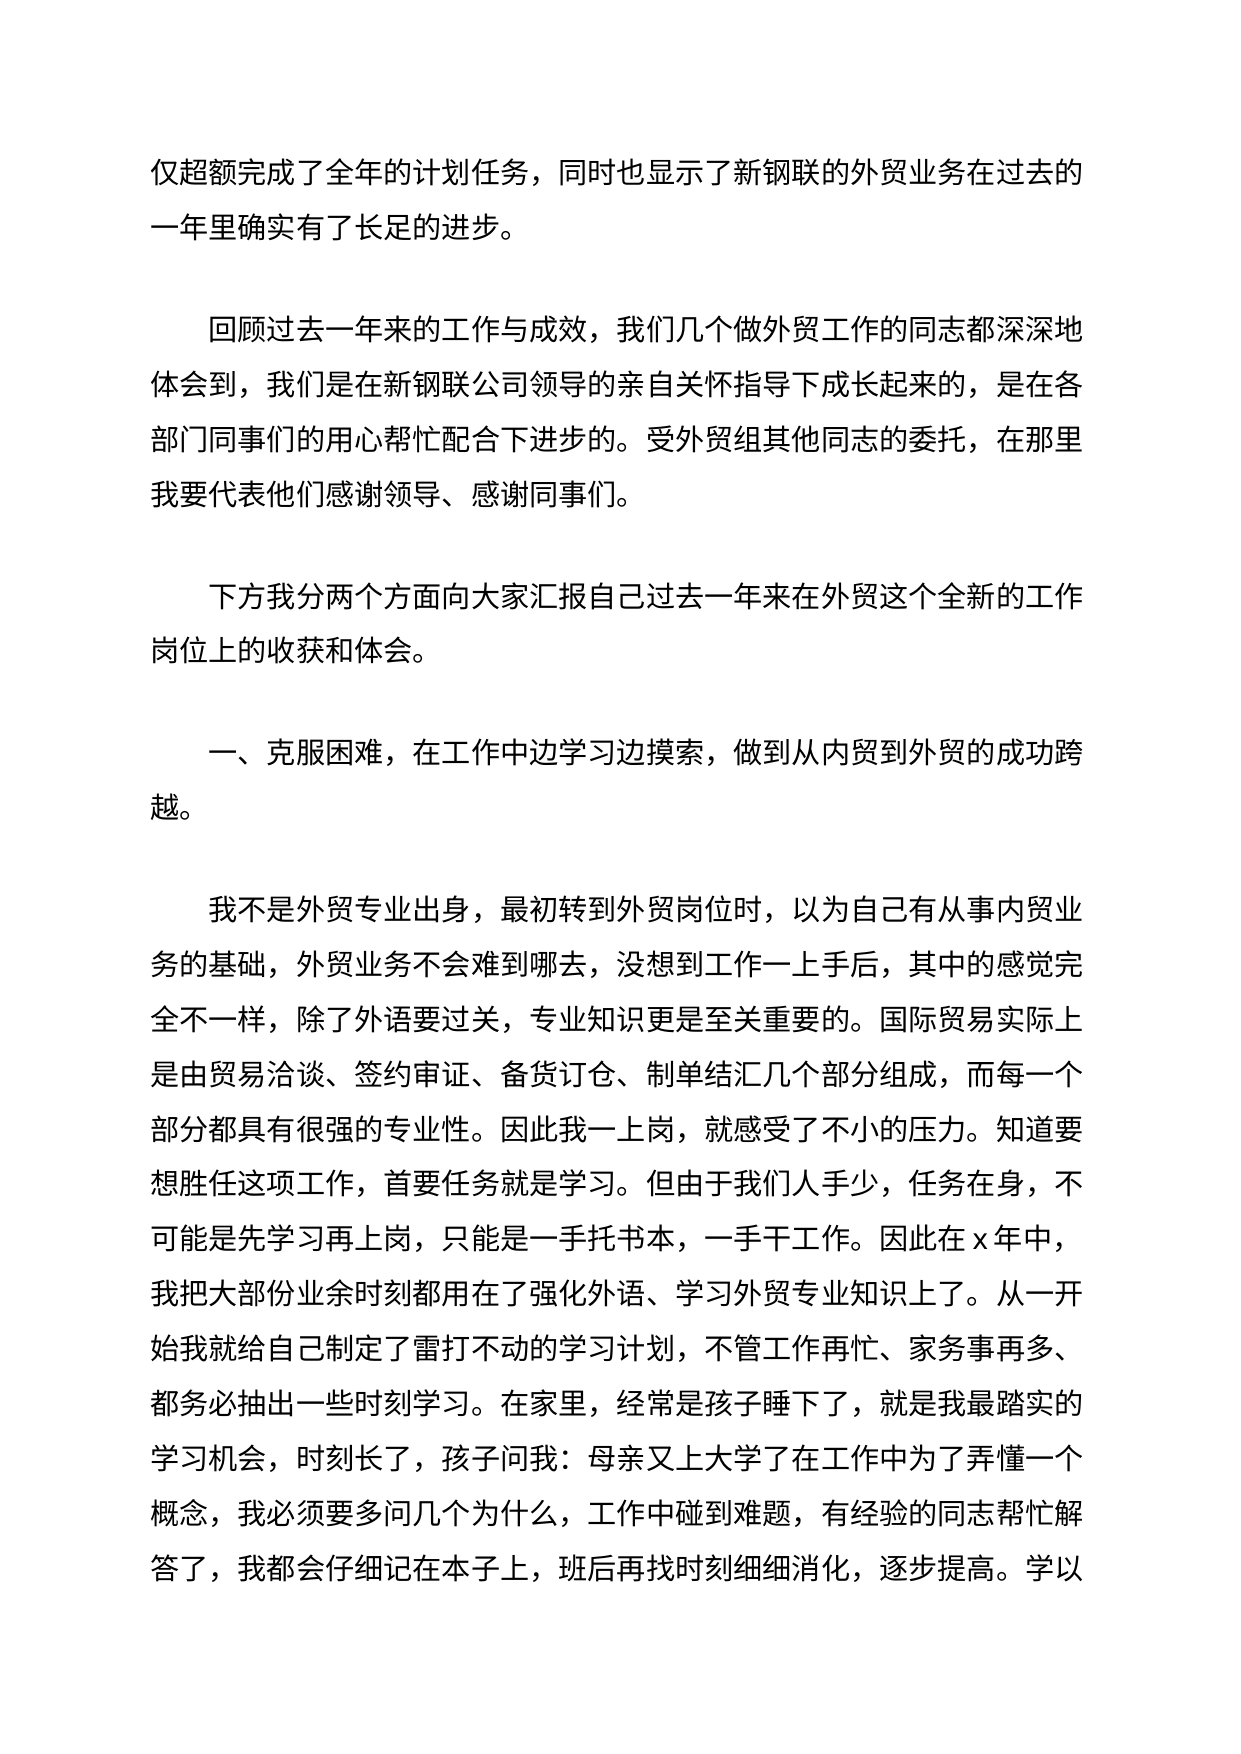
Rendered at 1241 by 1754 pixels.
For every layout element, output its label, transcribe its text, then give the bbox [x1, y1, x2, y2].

text 下方我分两个方面向大家汇报自己过去一年来在外贸这个全新的工作岗位上的收获和体会。 [150, 573, 1090, 670]
text 一、克服困难，在工作中边学习边摸索，做到从内贸到外贸的成功跨越。 [150, 730, 1090, 827]
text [150, 886, 1090, 1588]
text 回顾过去一年来的工作与成效，我们几个做外贸工作的同志都深深地体会到，我们是在新钢联公司领导的亲自关怀指导下成长起来的，是在各部门同事们的用心帮忙配合下进步的。受外贸组其他同志的委托，在那里我要代表他们感谢领导、感谢同事们。 [150, 307, 1090, 514]
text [150, 150, 1090, 247]
